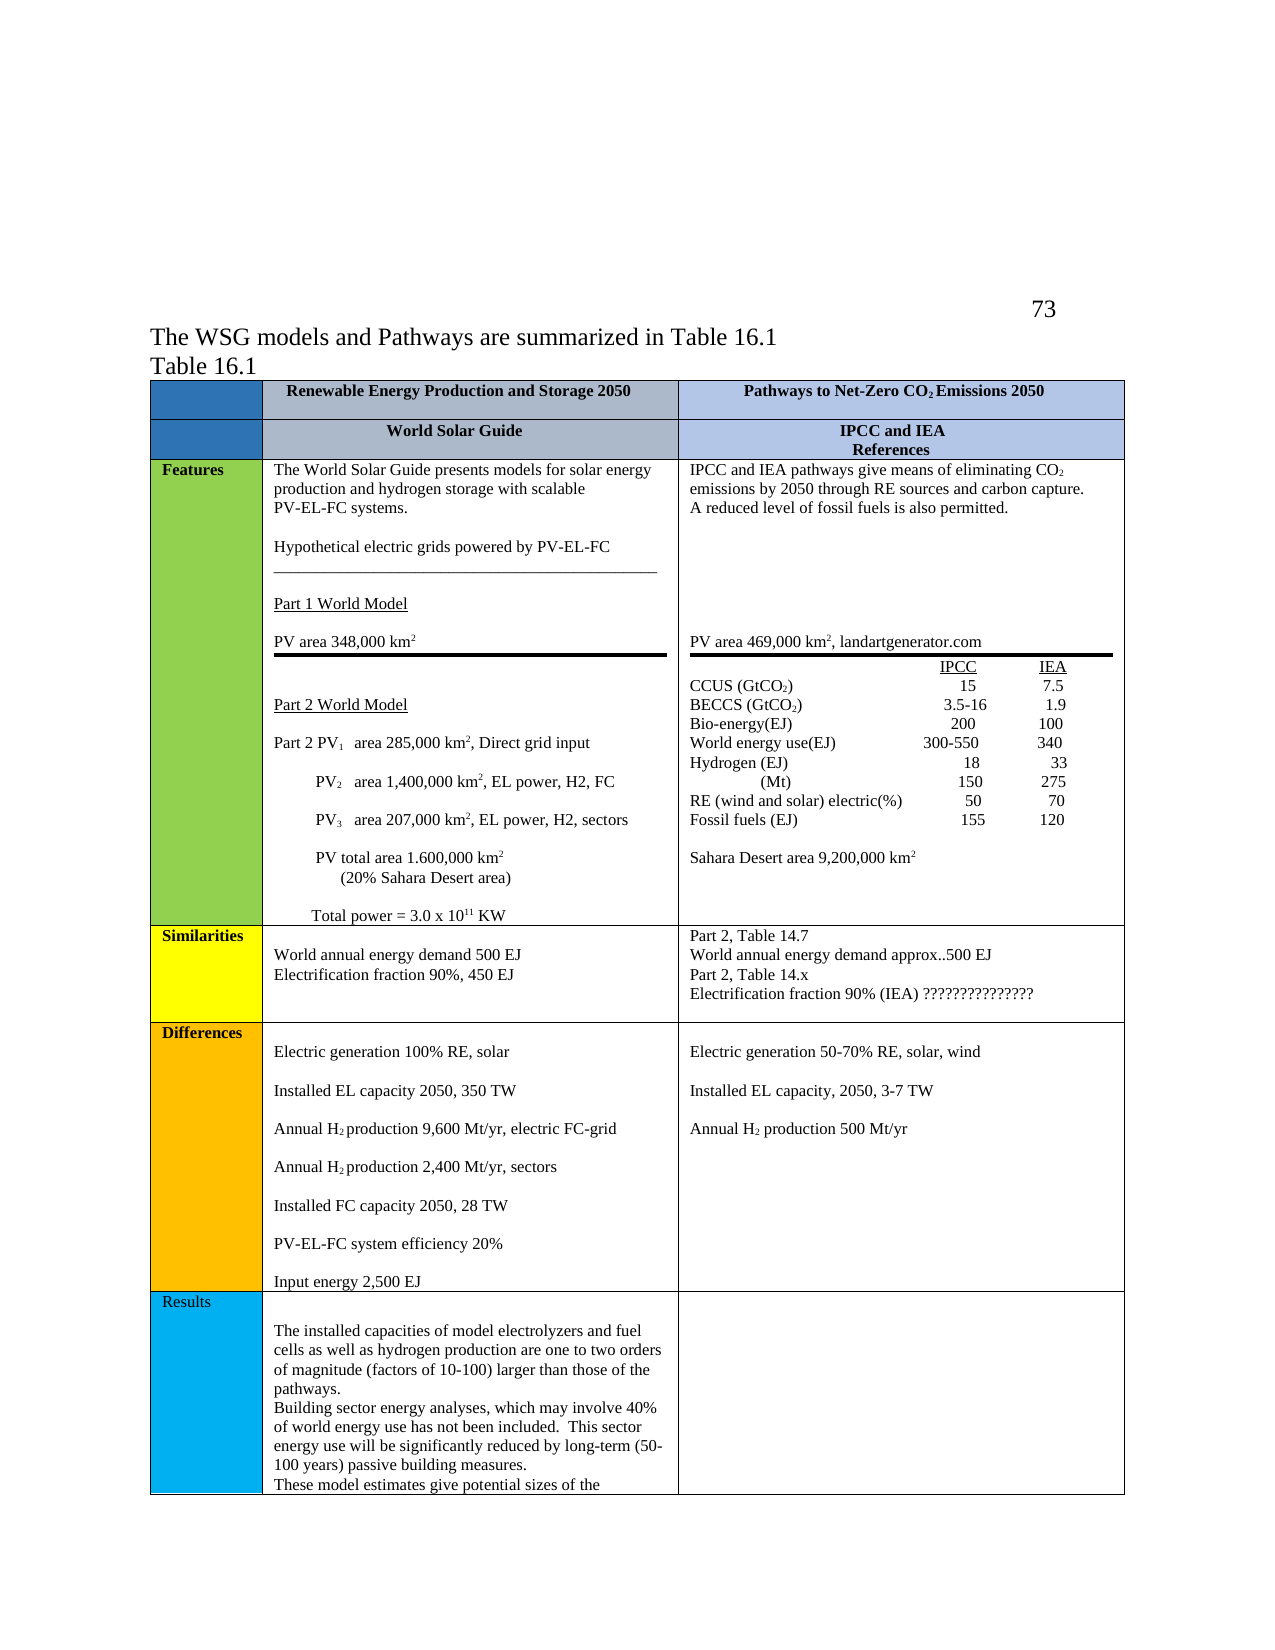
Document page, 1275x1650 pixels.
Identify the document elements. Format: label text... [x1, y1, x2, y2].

table_cell World Solar Guide [263, 420, 678, 459]
table_cell Differences [151, 1023, 262, 1291]
text The WSG models and Pathways are summarized in Table 16.1 [150, 322, 1125, 351]
table_cell World annual energy demand 500 EJ Electrification fraction 90%, 450 EJ [263, 926, 678, 1022]
table_cell IPCC and IEA References [679, 420, 1124, 459]
table_cell [151, 420, 262, 459]
table_cell Electric generation 100% RE, solar Installed EL capacity 2050, 350 TW Annual H2 production 9,600 Mt/yr, electric FC-grid Annual H2 production 2,400 Mt/yr, sectors Installed FC capacity 2050, 28 TW PV-EL-FC system efficiency 20% Input energy 2,500 EJ [263, 1023, 678, 1291]
table_cell The World Solar Guide presents models for solar energy production and hydrogen storage with scalable PV-EL-FC systems. Hypothetical electric grids powered by PV-EL-FC ______________________________________________ Part 1 World Model PV area 348,000 km2 Part 2 World Model Part 2 PV1 area 285,000 km2, Direct grid input PV2 area 1,400,000 km2, EL power, H2, FC PV3 area 207,000 km2, EL power, H2, sectors PV total area 1.600,000 km2 (20% Sahara Desert area) Total power = 3.0 x 1011 KW [263, 460, 678, 925]
table_header Pathways to Net-Zero CO2 Emissions 2050 [679, 381, 1124, 419]
text 73 [150, 294, 1125, 322]
table_header [151, 381, 262, 419]
table_cell Electric generation 50-70% RE, solar, wind Installed EL capacity, 2050, 3-7 TW Annual H2 production 500 Mt/yr [679, 1023, 1124, 1291]
table_cell Features [151, 460, 262, 925]
table_cell Part 2, Table 14.7 World annual energy demand approx..500 EJ Part 2, Table 14.x Electrification fraction 90% (IEA) ??????????????? [679, 926, 1124, 1022]
table_cell Similarities [151, 926, 262, 1022]
table_cell IPCC and IEA pathways give means of eliminating CO2 emissions by 2050 through RE sources and carbon capture. A reduced level of fossil fuels is also permitted. PV area 469,000 km2, landartgenerator.com IPCC IEA CCUS (GtCO2) 15 7.5 BECCS (GtCO2) 3.5-16 1.9 Bio-energy(EJ) 200 100 World energy use(EJ) 300-550 340 Hydrogen (EJ) 18 33 (Mt) 150 275 RE (wind and solar) electric(%) 50 70 Fossil fuels (EJ) 155 120 Sahara Desert area 9,200,000 km2 [679, 460, 1124, 925]
table_cell Results [151, 1292, 262, 1493]
table_header Renewable Energy Production and Storage 2050 [263, 381, 678, 419]
table_cell [679, 1292, 1124, 1493]
text Table 16.1 [150, 351, 1125, 380]
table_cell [263, 1292, 678, 1493]
